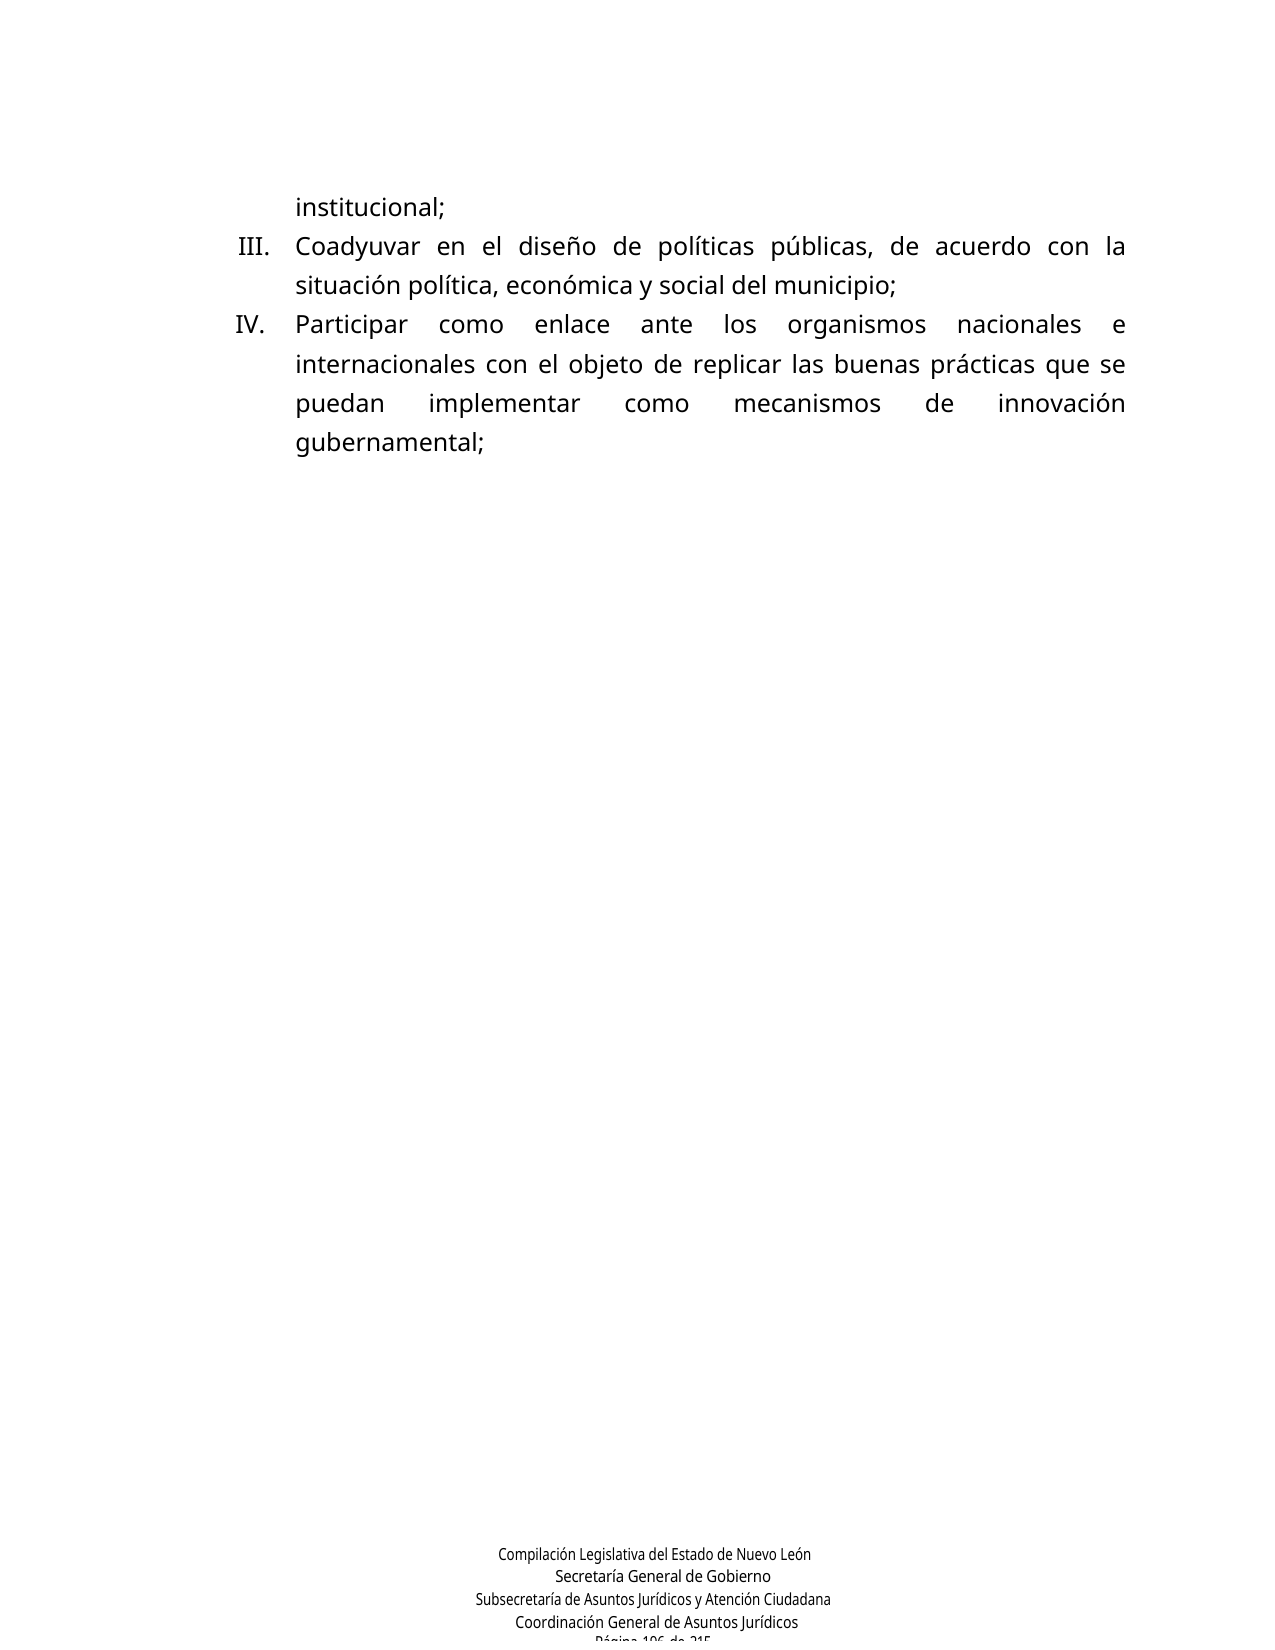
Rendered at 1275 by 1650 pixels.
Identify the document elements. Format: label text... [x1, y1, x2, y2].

list Coadyuvar en el diseño de políticas públicas, de acuerdo con la situación política, económica y social del municipio; [238, 229, 1127, 302]
list Participar como enlace ante los organismos nacionales e internacionales con el objeto de replicar las buenas prácticas que se puedan implementar como mecanismos de innovación gubernamental; [235, 307, 1127, 459]
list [245, 189, 1127, 224]
